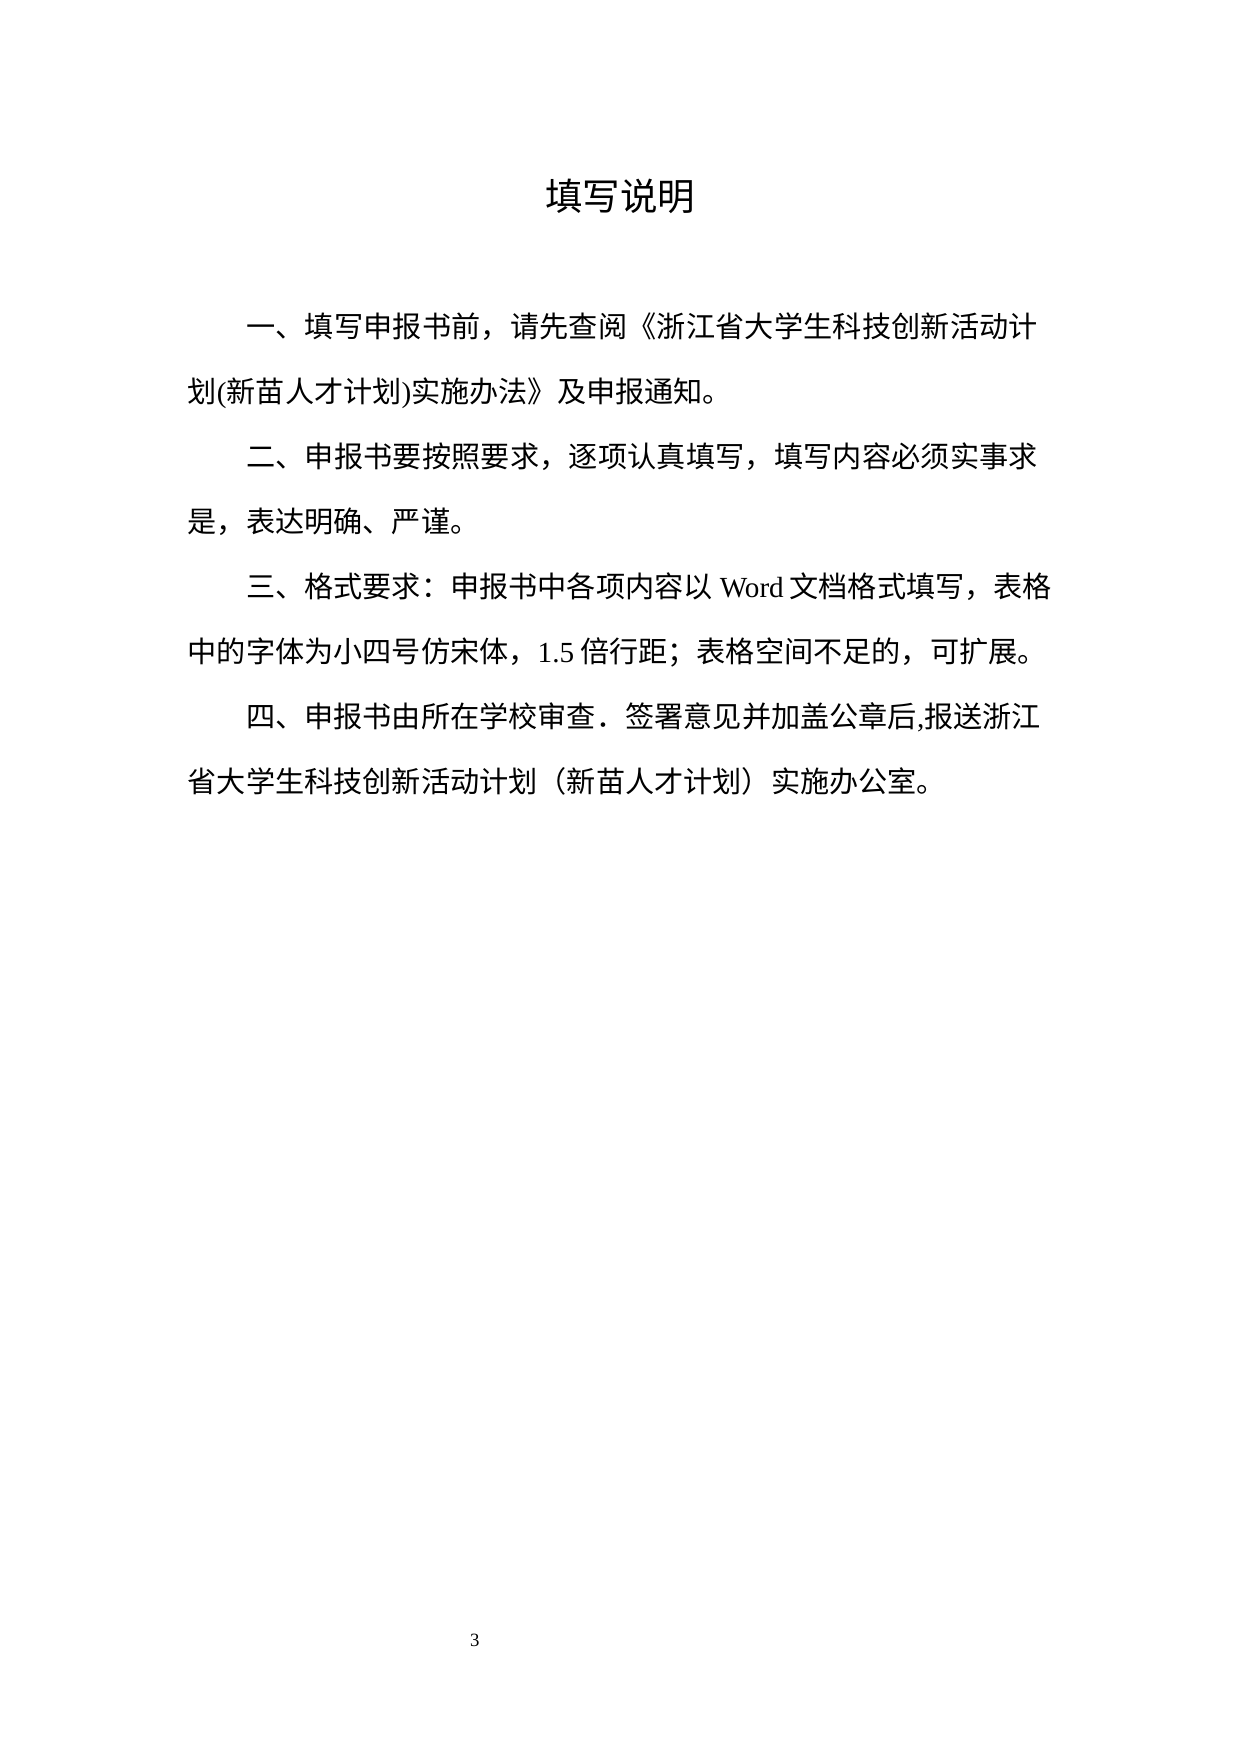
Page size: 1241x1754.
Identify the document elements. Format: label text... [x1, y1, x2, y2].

text 四、申报书由所在学校审查．签署意见并加盖公章后,报送浙江省大学生科技创新活动计划（新苗人才计划）实施办公室。 [187, 682, 1041, 812]
text 一、填写申报书前，请先查阅《浙江省大学生科技创新活动计划(新苗人才计划)实施办法》及申报通知。 [187, 292, 1041, 422]
text 三、格式要求：申报书中各项内容以Word文档格式填写，表格中的字体为小四号仿宋体，1.5倍行距；表格空间不足的，可扩展。 [187, 552, 1053, 682]
text 浙江省大学生科技创新活动计划（新苗人才计划）实施办公室 制填写说明 [187, 162, 1053, 227]
text 二、申报书要按照要求，逐项认真填写，填写内容必须实事求是，表达明确、严谨。 [187, 422, 1041, 552]
